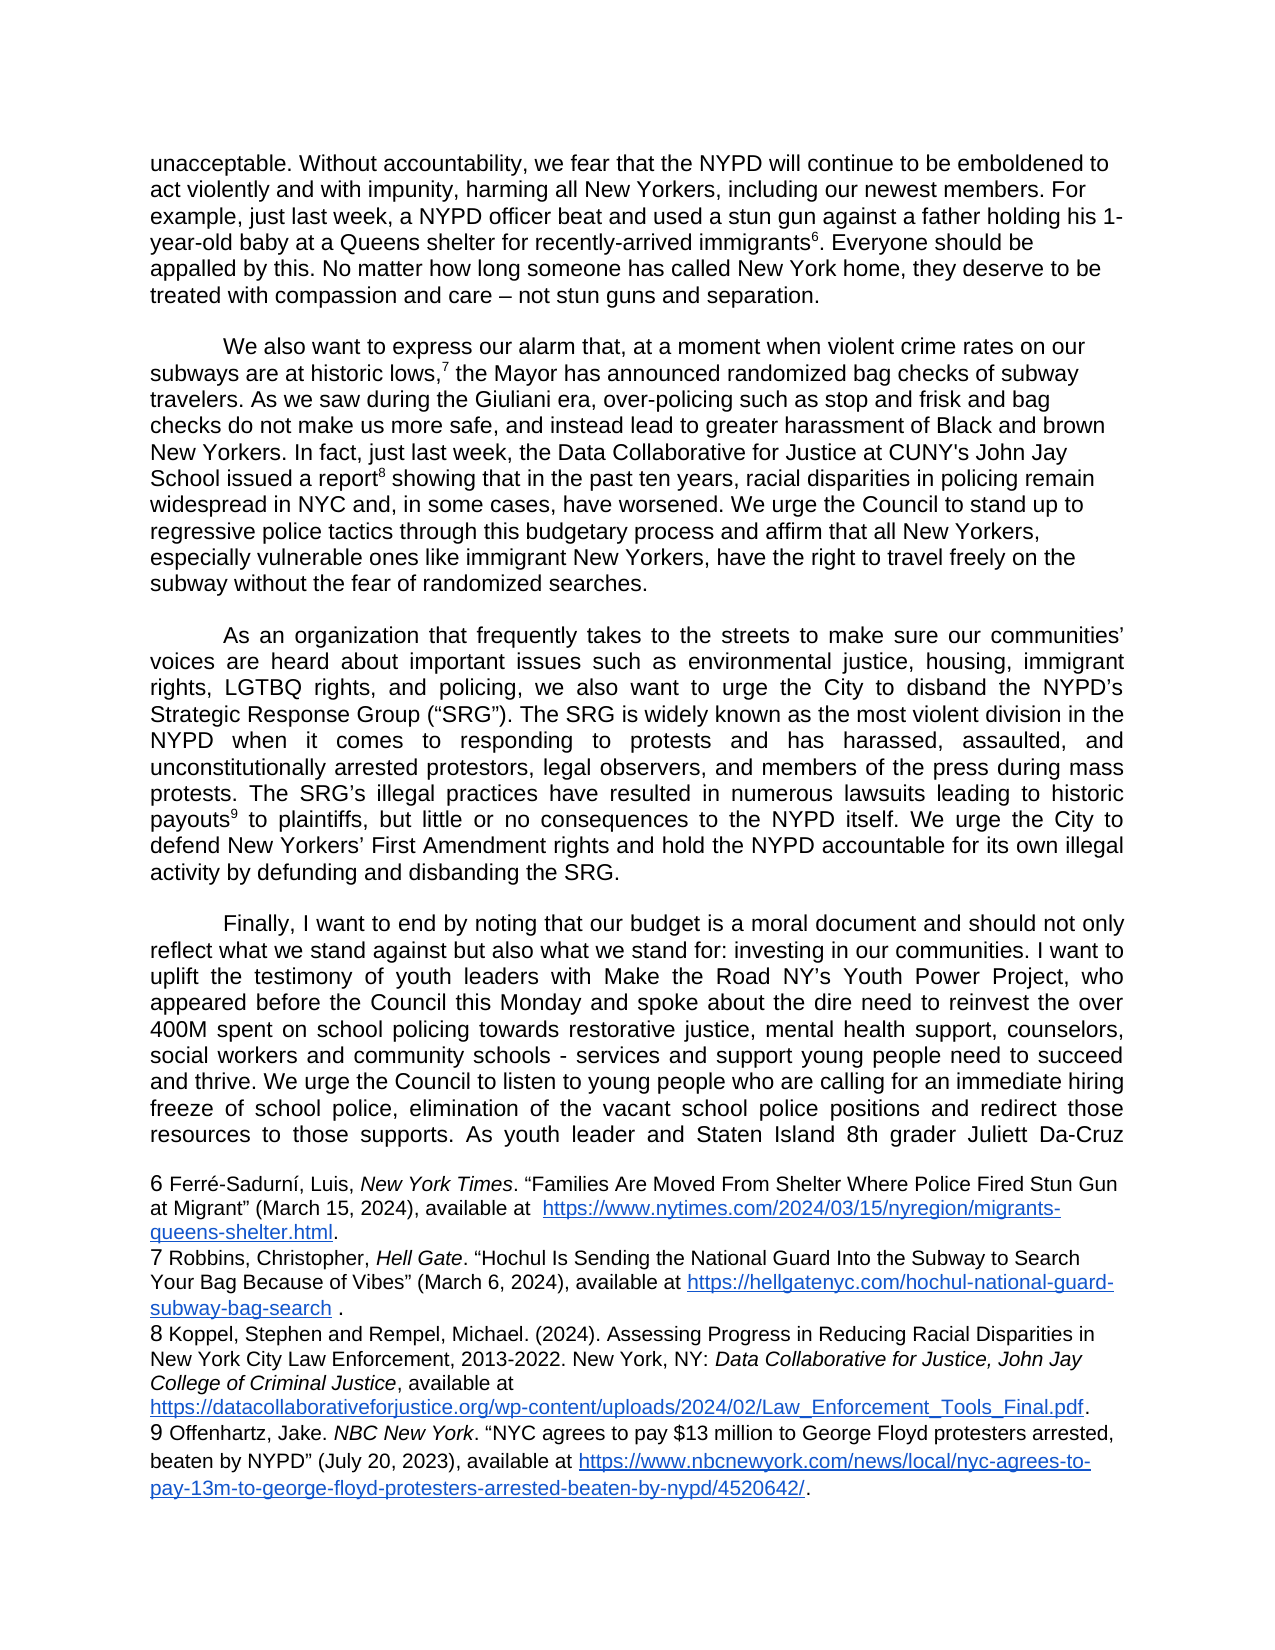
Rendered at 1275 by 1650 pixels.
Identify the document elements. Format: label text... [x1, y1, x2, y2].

text We also want to express our alarm that, at a moment when violent crime rates on our subways are at historic lows, the Mayor has announced randomized bag checks of subway travelers. As we saw during the Giuliani era, over-policing such as stop and frisk and bag checks do not make us more safe, and instead lead to greater harassment of Black and brown New Yorkers. In fact, just last week, the Data Collaborative for Justice at CUNY's John Jay School issued a report showing that in the past ten years, racial disparities in policing remain widespread in NYC and, in some cases, have worsened. We urge the Council to stand up to regressive police tactics through this budgetary process and affirm that all New Yorkers, especially vulnerable ones like immigrant New Yorkers, have the right to travel freely on the subway without the fear of randomized searches. [150, 333, 1125, 597]
text Finally, I want to end by noting that our budget is a moral document and should not only reflect what we stand against but also what we stand for: investing in our communities. I want to uplift the testimony of youth leaders with Make the Road NY’s Youth Power Project, who appeared before the Council this Monday and spoke about the dire need to reinvest the over 400M spent on school policing towards restorative justice, mental health support, counselors, social workers and community schools - services and support young people need to succeed and thrive. We urge the Council to listen to young people who are calling for an immediate hiring freeze of school police, elimination of the vacant school police positions and redirect those resources to those supports. As youth leader and Staten Island 8th grader Juliett Da-Cruz testified on Monday, “The safest and most welcoming schools have the most resources NOT the most police. It’s past time to take action and listen to the youth - look at Chicago and Oakland - they did it. Why can’t we?. New York needs to step up and lead the way.” [150, 910, 1125, 1147]
text More generally, we urge the Council to substantially reduce the NYPD’s overall budget and send the NYPD a clear message that its record of violence, obstruction, overspending, and refusal to fire officers who unjustly kill, brutalize and violate the rights of New Yorkers is unacceptable. Without accountability, we fear that the NYPD will continue to be emboldened to act violently and with impunity, harming all New Yorkers, including our newest members. For example, just last week, a NYPD officer beat and used a stun gun against a father holding his 1-year-old baby at a Queens shelter for recently-arrived immigrants. Everyone should be appalled by this. No matter how long someone has called New York home, they deserve to be treated with compassion and care – not stun guns and separation. [150, 150, 1125, 308]
text As an organization that frequently takes to the streets to make sure our communities’ voices are heard about important issues such as environmental justice, housing, immigrant rights, LGTBQ rights, and policing, we also want to urge the City to disband the NYPD’s Strategic Response Group (“SRG”). The SRG is widely known as the most violent division in the NYPD when it comes to responding to protests and has harassed, assaulted, and unconstitutionally arrested protestors, legal observers, and members of the press during mass protests. The SRG’s illegal practices have resulted in numerous lawsuits leading to historic payouts to plaintiffs, but little or no consequences to the NYPD itself. We urge the City to defend New Yorkers’ First Amendment rights and hold the NYPD accountable for its own illegal activity by defunding and disbanding the SRG. [150, 622, 1125, 885]
